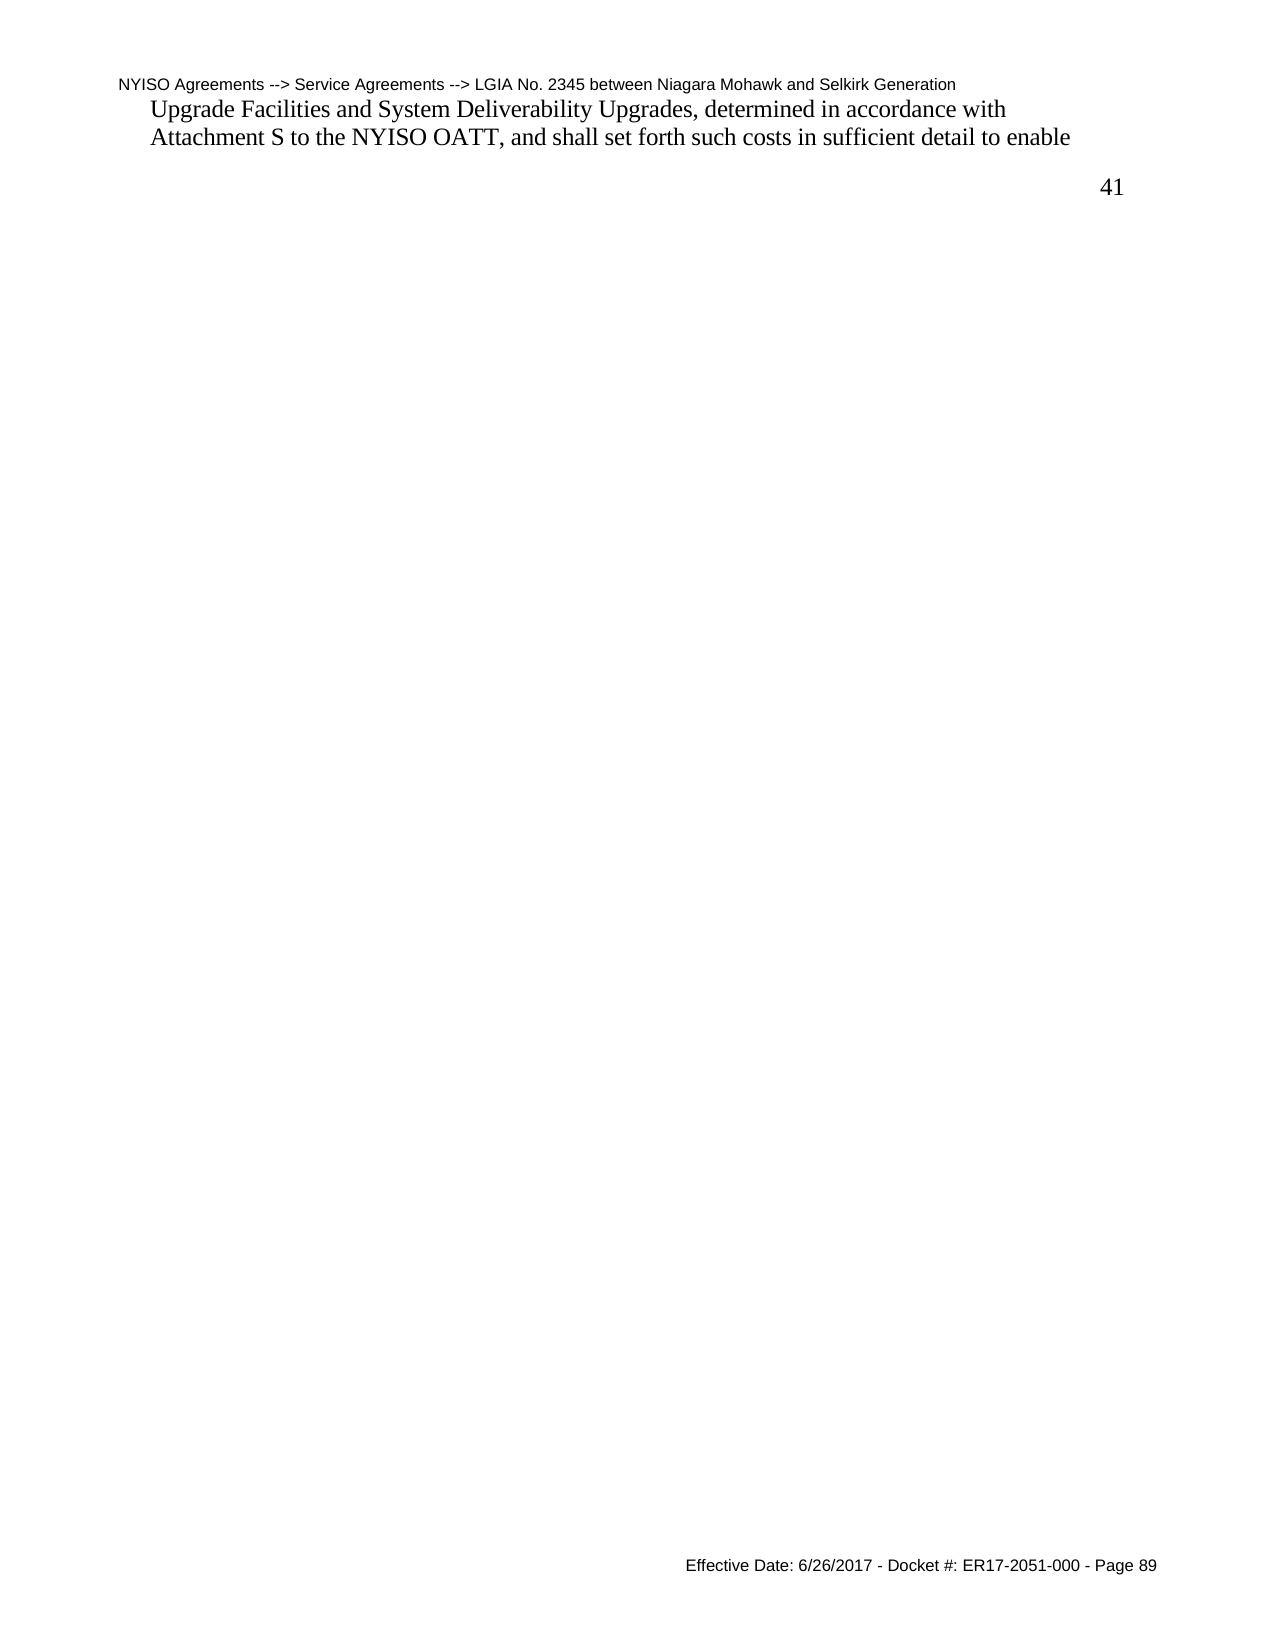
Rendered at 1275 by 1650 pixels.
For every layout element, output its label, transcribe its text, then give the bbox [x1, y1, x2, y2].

text 41 [1100, 173, 1275, 202]
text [150, 94, 1121, 152]
